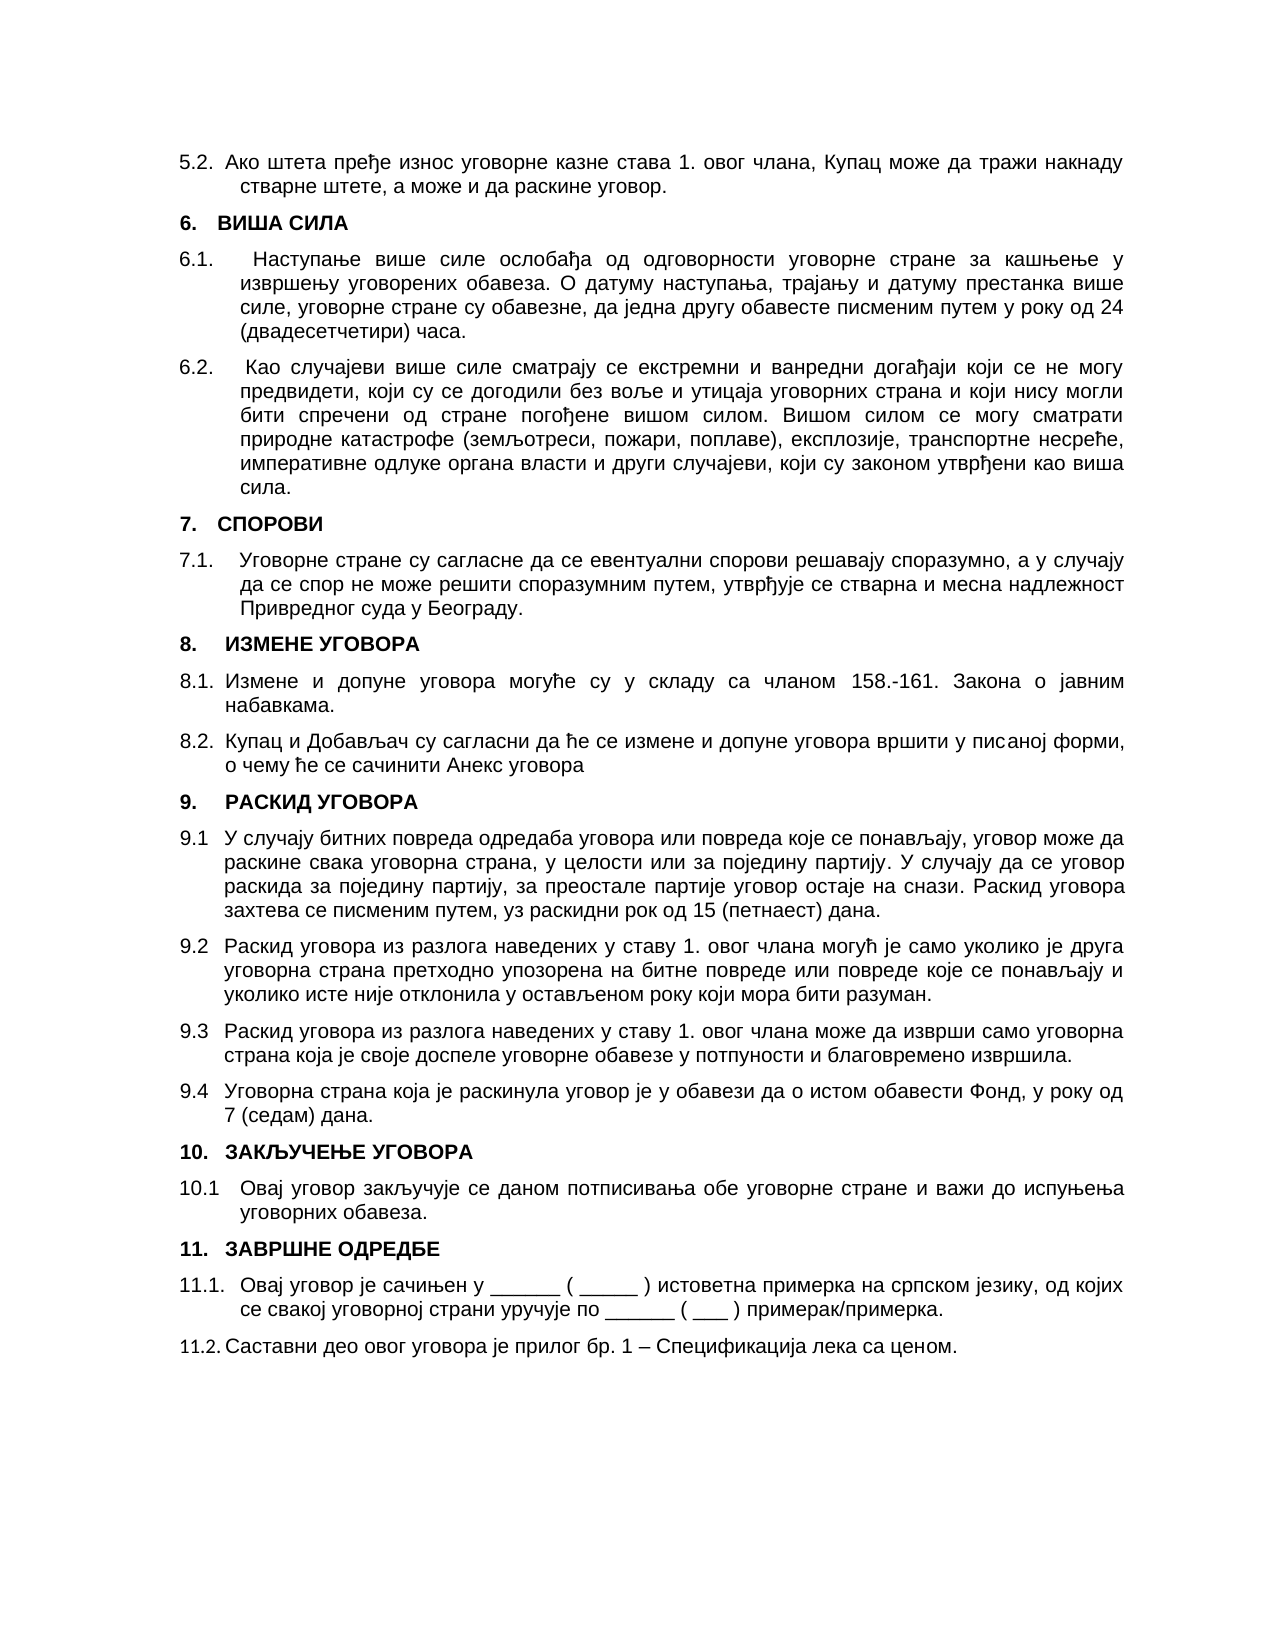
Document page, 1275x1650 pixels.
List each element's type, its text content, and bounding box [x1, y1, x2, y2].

list ИЗМЕНЕ УГОВОРА [179, 632, 1125, 656]
list У случају битних повреда одредаба уговора или повреда које се понављају, уговор може да раскине свака уговорна страна, у целости или за поједину партију. У случају да се уговор раскида за поједину партију, за преостале партије уговор остаје на снази. Раскид уговора захтева се писменим путем, уз раскидни рок од 15 (петнаест) дана. [179, 826, 1125, 922]
list ЗАВРШНЕ ОДРЕДБЕ [150, 1236, 1125, 1260]
list Раскид уговора из разлога наведених у ставу 1. овог члана може да изврши само уговорна страна која је своје доспеле уговорне обавезе у потпуности и благовремено извршила. [179, 1019, 1125, 1067]
list ЗАКЉУЧЕЊЕ УГОВОРА [150, 1139, 1125, 1163]
list Купац и Добављач су сагласни да ће се измене и допуне уговора вршити у писаној форми, о чему ће се сачинити Анекс уговора [179, 729, 1125, 777]
list Измене и допуне уговора могуће су у складу са чланом 158.-161. Закона о јавним набавкама. [179, 669, 1125, 717]
list Уговорна страна која је раскинула уговор је у обавези да о истом обавести Фонд, у року од 7 (седам) дана. [179, 1079, 1125, 1127]
list Саставни део овог уговора је прилог бр. 1 – Спецификација лека са ценом. [179, 1333, 1125, 1359]
list Уговорне стране су сагласне да се евентуални спорови решавају споразумно, а у случају да се спор не може решити споразумним путем, утврђује се стварна и месна надлежност Привредног суда у Београду. [179, 548, 1125, 620]
list ВИША СИЛА [179, 210, 1125, 234]
list Овај уговор је сачињен у ______ ( _____ ) истоветна примерка на српском језику, од којих се свакој уговорној страни уручује по ______ ( ___ ) примерак/примерка. [179, 1273, 1125, 1321]
list РАСКИД УГОВОРА [179, 789, 1125, 813]
list Овај уговор закључује се даном потписивања обе уговорне стране и важи до испуњења уговорних обавеза. [179, 1176, 1125, 1224]
list Раскид уговора из разлога наведених у ставу 1. овог члана могућ је само уколико је друга уговорна страна претходно упозорена на битне повреде или повреде које се понављају и уколико исте није отклонила у остављеном року који мора бити разуман. [179, 934, 1125, 1006]
list Као случајеви више силе сматрају се екстремни и ванредни догађаји који се не могу предвидети, који су се догодили без воље и утицаја уговорних страна и који нису могли бити спречени од стране погођене вишом силом. Вишом силом се могу сматрати природне катастрофе (земљотреси, пожари, поплаве), експлозије, транспортне несреће, императивне одлуке органа власти и други случајеви, који су законом утврђени као виша сила. [179, 355, 1125, 499]
list СПОРОВИ [179, 511, 1125, 535]
list Ако штета пређе износ уговорне казне става 1. овог члана, Купац може да тражи накнаду стварне штете, а може и да раскине уговор. [179, 150, 1125, 198]
list Наступање више силе ослобађа од одговорности уговорне стране за кашњење у извршењу уговорених обавеза. О датуму наступања, трајању и датуму престанка више силе, уговорне стране су обавезне, да једна другу обавесте писменим путем у року од 24 (двадесетчетири) часа. [179, 247, 1125, 343]
